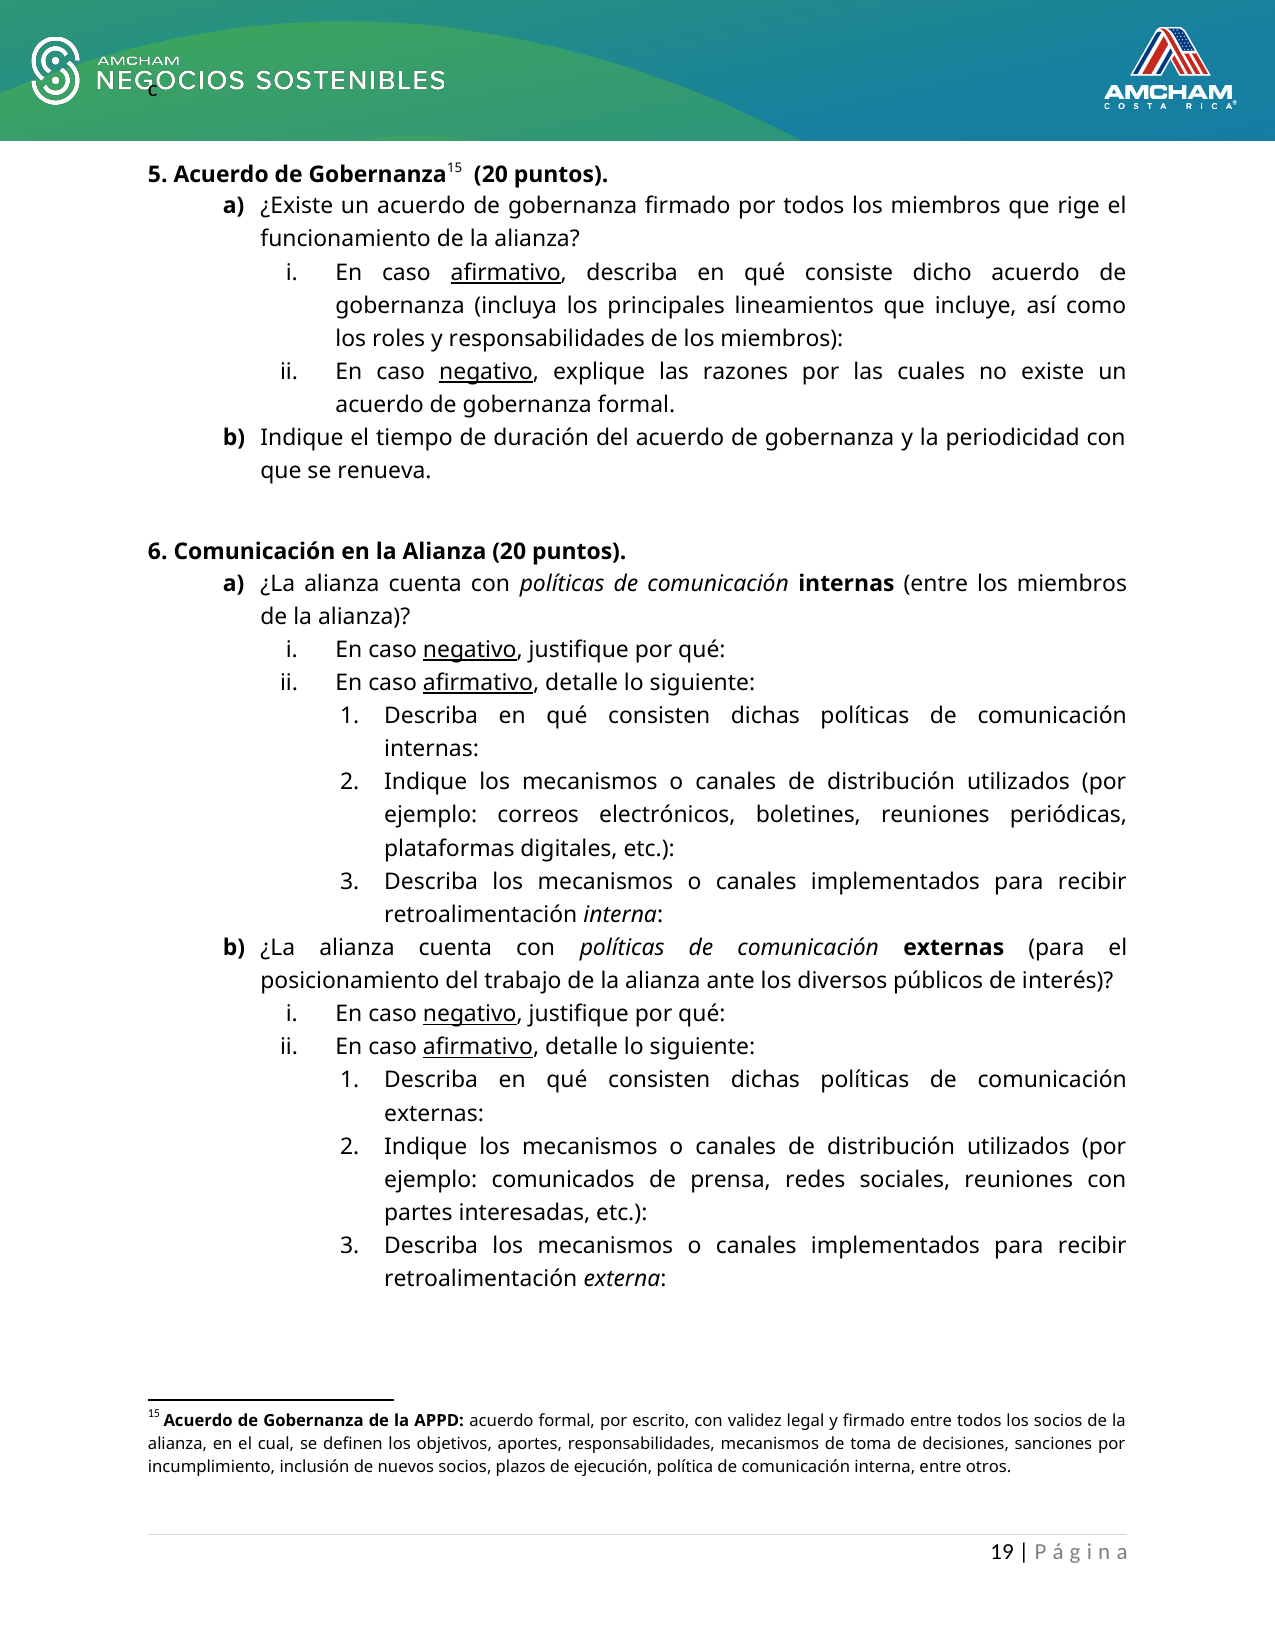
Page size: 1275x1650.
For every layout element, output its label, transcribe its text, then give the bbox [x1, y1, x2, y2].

list En caso negativo, justifique por qué: [298, 633, 1127, 664]
list Describa en qué consisten dichas políticas de comunicación externas: [340, 1063, 1127, 1128]
picture [0, 0, 1275, 141]
list ¿La alianza cuenta con políticas de comunicación externas (para el posicionamiento del trabajo de la alianza ante los diversos públicos de interés)? [223, 931, 1127, 995]
list En caso afirmativo, describa en qué consiste dicho acuerdo de gobernanza (incluya los principales lineamientos que incluye, así como los roles y responsabilidades de los miembros): [298, 255, 1127, 353]
text 6. Comunicación en la Alianza (20 puntos). [148, 535, 1127, 566]
list ¿La alianza cuenta con políticas de comunicación internas (entre los miembros de la alianza)? [223, 566, 1127, 631]
list Describa los mecanismos o canales implementados para recibir retroalimentación externa: [340, 1229, 1127, 1293]
list Indique los mecanismos o canales de distribución utilizados (por ejemplo: correos electrónicos, boletines, reuniones periódicas, plataformas digitales, etc.): [340, 765, 1127, 863]
text 5. Acuerdo de Gobernanza (20 puntos). [148, 158, 1127, 189]
list Describa en qué consisten dichas políticas de comunicación internas: [340, 699, 1127, 763]
list Indique el tiempo de duración del acuerdo de gobernanza y la periodicidad con que se renueva. [223, 421, 1127, 485]
list Indique los mecanismos o canales de distribución utilizados (por ejemplo: comunicados de prensa, redes sociales, reuniones con partes interesadas, etc.): [340, 1129, 1127, 1227]
list ¿Existe un acuerdo de gobernanza firmado por todos los miembros que rige el funcionamiento de la alianza? [223, 189, 1127, 253]
list En caso negativo, explique las razones por las cuales no existe un acuerdo de gobernanza formal. [298, 355, 1127, 419]
list En caso afirmativo, detalle lo siguiente: [298, 666, 1127, 697]
list Describa los mecanismos o canales implementados para recibir retroalimentación interna: [340, 864, 1127, 929]
list En caso afirmativo, detalle lo siguiente: [298, 1030, 1127, 1061]
list En caso negativo, justifique por qué: [298, 997, 1127, 1028]
